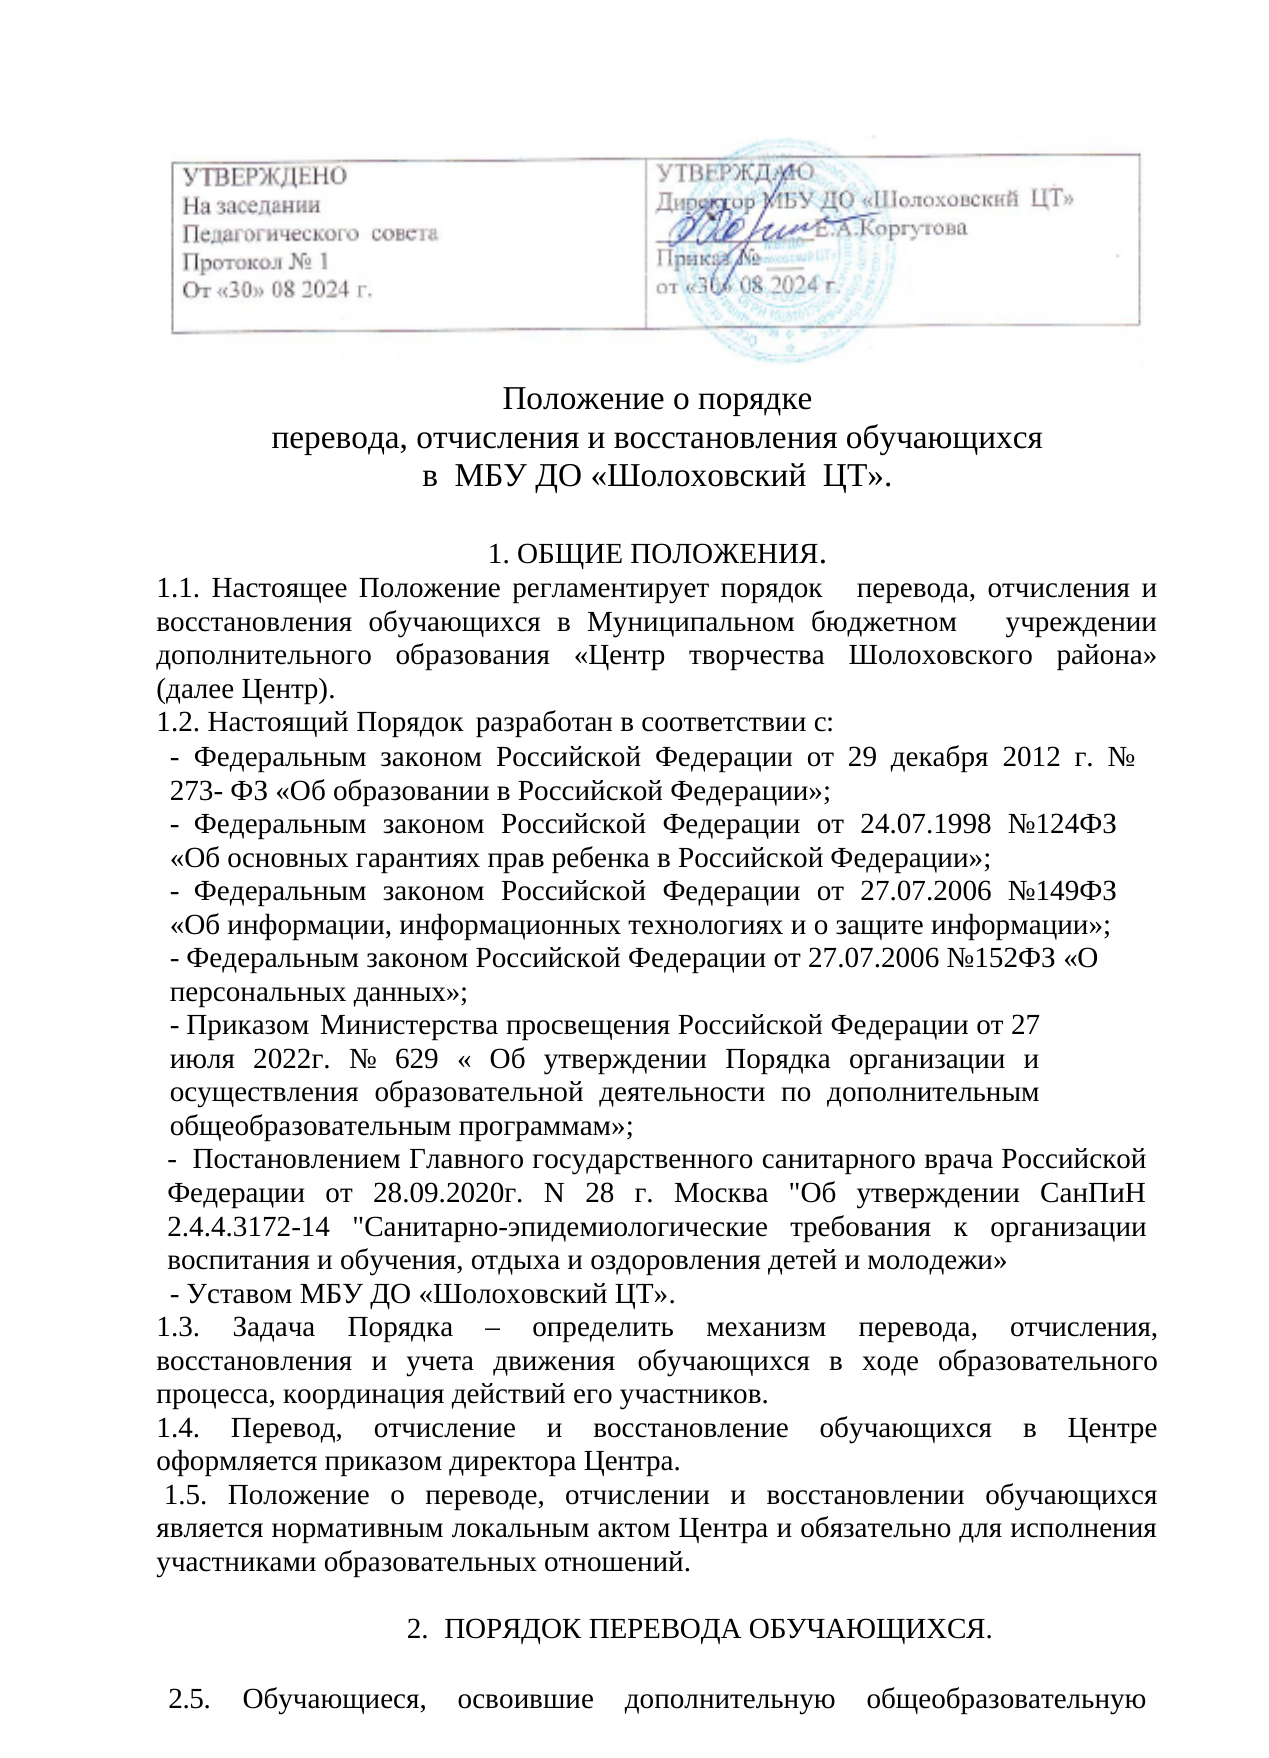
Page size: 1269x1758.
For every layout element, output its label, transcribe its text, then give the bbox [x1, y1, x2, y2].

list Приказом Министерства просвещения Российской Федерации от 27 июля 2022г. № 629 « Об утверждении Порядка организации и осуществления образовательной деятельности по дополнительным общеобразовательным программам»; [169, 1007, 1040, 1142]
text 1.2. Настоящий Порядок разработан в соответствии с: [156, 704, 1158, 738]
text 1. Общие положения. [156, 532, 1158, 570]
text 1.5. Положение о переводе, отчислении и восстановлении обучающихся является нормативным локальным актом Центра и обязательно для исполнения участниками образовательных отношений. [156, 1477, 1158, 1578]
text в МБУ ДО «Шолоховский ЦТ». [156, 455, 1158, 493]
text 1.4. Перевод, отчисление и восстановление обучающихся в Центре оформляется приказом директора Центра. [156, 1410, 1158, 1477]
text перевода, отчисления и восстановления обучающихся [156, 417, 1158, 455]
list Федеральным законом Российской Федерации от 27.07.2006 №152ФЗ «О [169, 940, 1158, 974]
picture [170, 135, 1145, 369]
list Постановлением Главного государственного санитарного врача Российской Федерации от 28.09.2020г. N 28 г. Москва "Об утверждении СанПиН 2.4.4.3172-14 "Санитарно-эпидемиологические требования к организации воспитания и обучения, отдыха и оздоровления детей и молодежи» [167, 1142, 1147, 1276]
text персональных данных»; [169, 974, 1158, 1007]
text Положение о порядке [156, 378, 1158, 417]
list Федеральным законом Российской Федерации от 24.07.1998 №124ФЗ «Об основных гарантиях прав ребенка в Российской Федерации»; [169, 806, 1117, 873]
text 1.3. Задача Порядка – определить механизм перевода, отчисления, восстановления и учета движения обучающихся в ходе образовательного процесса, координация действий его участников. [156, 1309, 1158, 1410]
list Федеральным законом Российской Федерации от 27.07.2006 №149ФЗ «Об информации, информационных технологиях и о защите информации»; [169, 873, 1117, 940]
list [168, 1681, 1147, 1714]
subtitle ПОРЯДОК ПЕРЕВОДА ОБУЧАЮЩИХСЯ. [407, 1611, 1158, 1645]
list Федеральным законом Российской Федерации от 29 декабря 2012 г. № 273- ФЗ «Об образовании в Российской Федерации»; [169, 739, 1136, 806]
list Уставом МБУ ДО «Шолоховский ЦТ». [169, 1276, 1158, 1309]
text 1.1. Настоящее Положение регламентирует порядок перевода, отчисления и восстановления обучающихся в Муниципальном бюджетном учреждении дополнительного образования «Центр творчества Шолоховского района» (далее Центр). [156, 570, 1158, 704]
